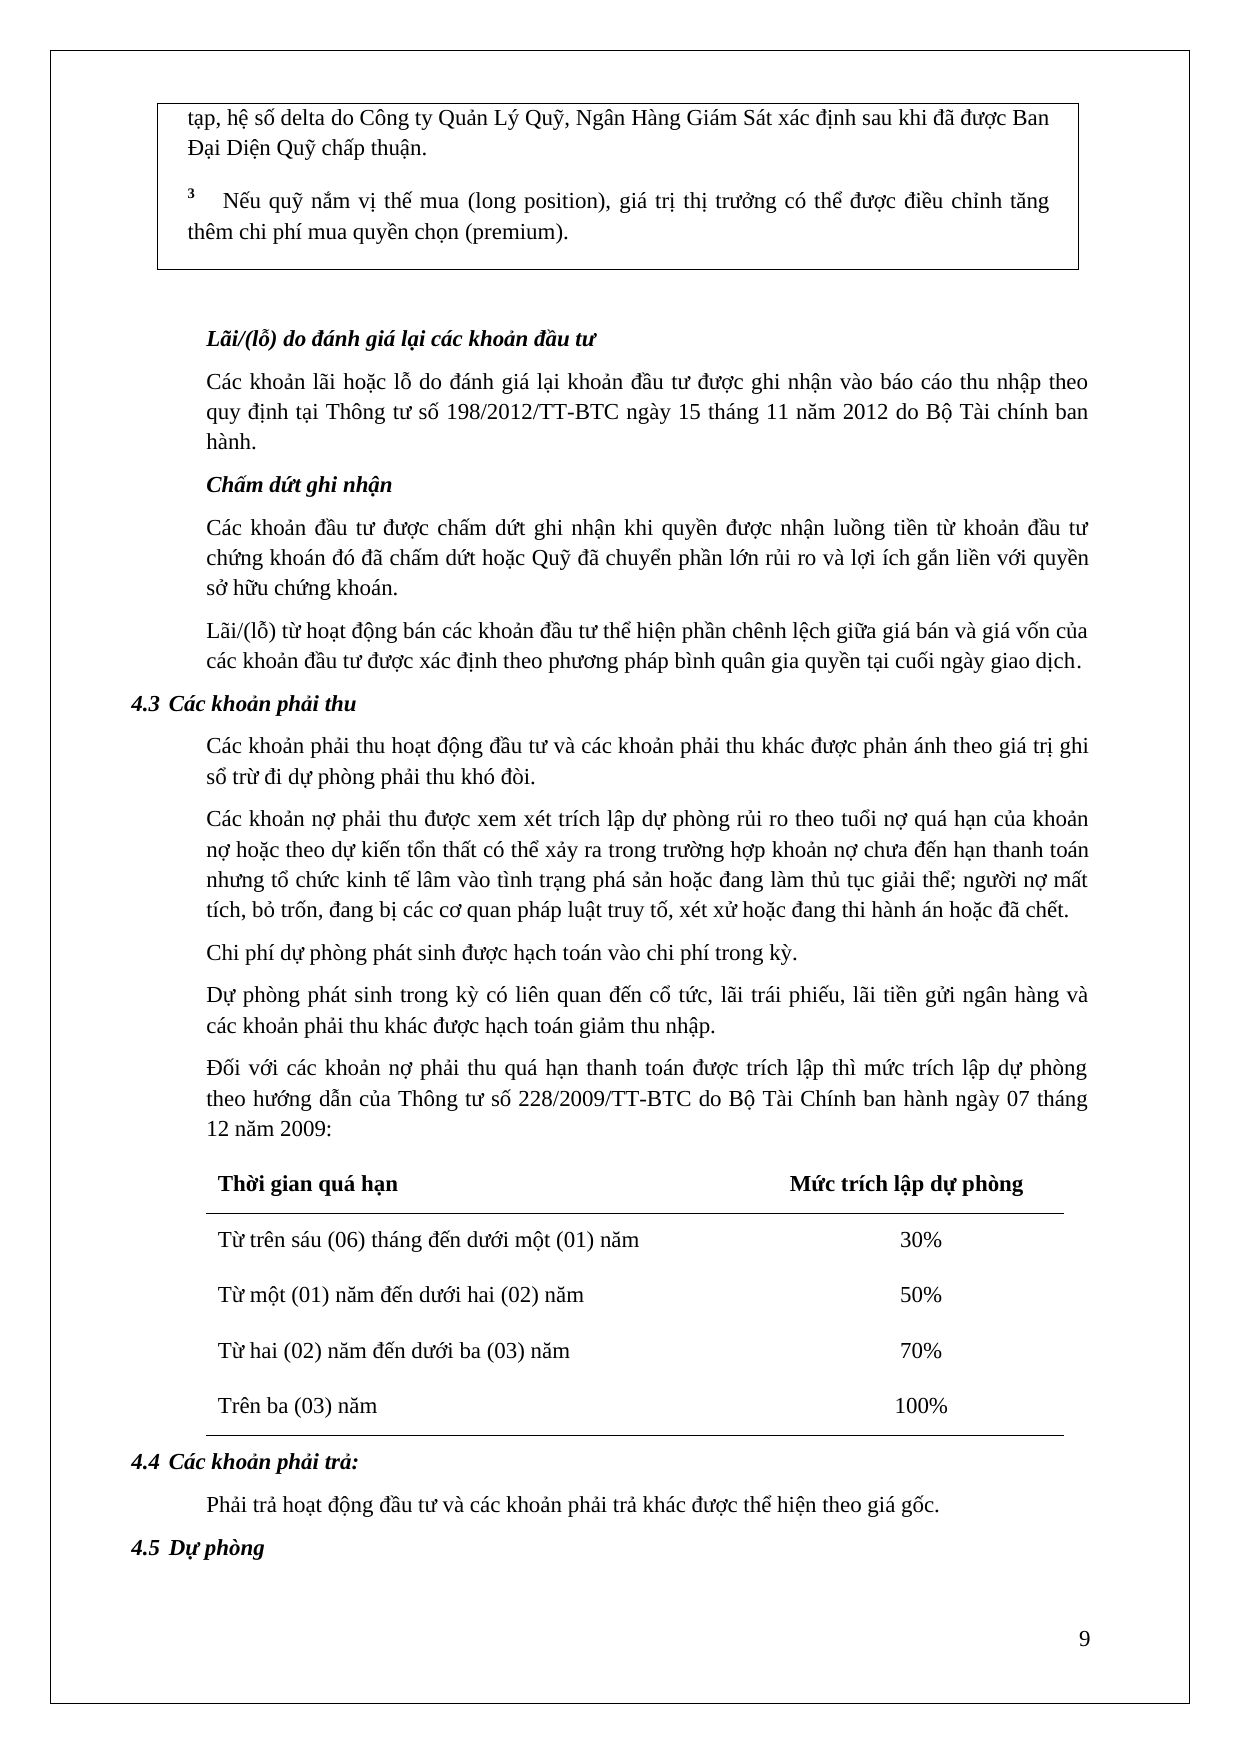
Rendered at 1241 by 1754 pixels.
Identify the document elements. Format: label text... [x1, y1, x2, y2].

table_header Thời gian quá hạn [206, 1158, 778, 1213]
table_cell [158, 104, 1078, 269]
text Lãi/(lỗ) từ hoạt động bán các khoản đầu tư thể hiện phần chênh lệch giữa giá bán và giá vốn của các khoản đầu tư được xác định theo phương pháp bình quân gia quyền tại cuối ngày giao dịch. [206, 617, 1090, 673]
text Dự phòng phát sinh trong kỳ có liên quan đến cổ tức, lãi trái phiếu, lãi tiền gửi ngân hàng và các khoản phải thu khác được hạch toán giảm thu nhập. [206, 981, 1090, 1038]
text Chi phí dự phòng phát sinh được hạch toán vào chi phí trong kỳ. [206, 939, 1090, 965]
list Các khoản phải trả: [131, 1448, 1090, 1474]
table_cell Từ trên sáu (06) tháng đến dưới một (01) năm [206, 1214, 778, 1269]
table_cell 70% [778, 1324, 1064, 1379]
text Các khoản nợ phải thu được xem xét trích lập dự phòng rủi ro theo tuổi nợ quá hạn của khoản nợ hoặc theo dự kiến tổn thất có thể xảy ra trong trường hợp khoản nợ chưa đến hạn thanh toán nhưng tổ chức kinh tế lâm vào tình trạng phá sản hoặc đang làm thủ tục giải thể; người nợ mất tích, bỏ trốn, đang bị các cơ quan pháp luật truy tố, xét xử hoặc đang thi hành án hoặc đã chết. [206, 805, 1090, 922]
text Các khoản lãi hoặc lỗ do đánh giá lại khoản đầu tư được ghi nhận vào báo cáo thu nhập theo quy định tại Thông tư số 198/2012/TT-BTC ngày 15 tháng 11 năm 2012 do Bộ Tài chính ban hành. [206, 368, 1090, 455]
text Các khoản đầu tư được chấm dứt ghi nhận khi quyền được nhận luồng tiền từ khoản đầu tư chứng khoán đó đã chấm dứt hoặc Quỹ đã chuyển phần lớn rủi ro và lợi ích gắn liền với quyền sở hữu chứng khoán. [206, 514, 1090, 601]
list Các khoản phải thu [131, 690, 1090, 716]
list Dự phòng [131, 1533, 1090, 1560]
text Phải trả hoạt động đầu tư và các khoản phải trả khác được thể hiện theo giá gốc. [206, 1491, 1090, 1517]
table_cell 100% [778, 1379, 1064, 1434]
table_cell 50% [778, 1269, 1064, 1324]
text Lãi/(lỗ) do đánh giá lại các khoản đầu tư [206, 325, 1090, 352]
table_header Mức trích lập dự phòng [778, 1158, 1064, 1213]
table_cell Từ một (01) năm đến dưới hai (02) năm [206, 1269, 778, 1324]
table_cell 30% [778, 1214, 1064, 1269]
text Đối với các khoản nợ phải thu quá hạn thanh toán được trích lập thì mức trích lập dự phòng theo hướng dẫn của Thông tư số 228/2009/TT-BTC do Bộ Tài Chính ban hành ngày 07 tháng 12 năm 2009: [206, 1054, 1090, 1141]
table_cell Từ hai (02) năm đến dưới ba (03) năm [206, 1324, 778, 1379]
table_cell Trên ba (03) năm [206, 1379, 778, 1434]
text Các khoản phải thu hoạt động đầu tư và các khoản phải thu khác được phản ánh theo giá trị ghi sổ trừ đi dự phòng phải thu khó đòi. [206, 732, 1090, 789]
text Chấm dứt ghi nhận [206, 471, 1090, 497]
